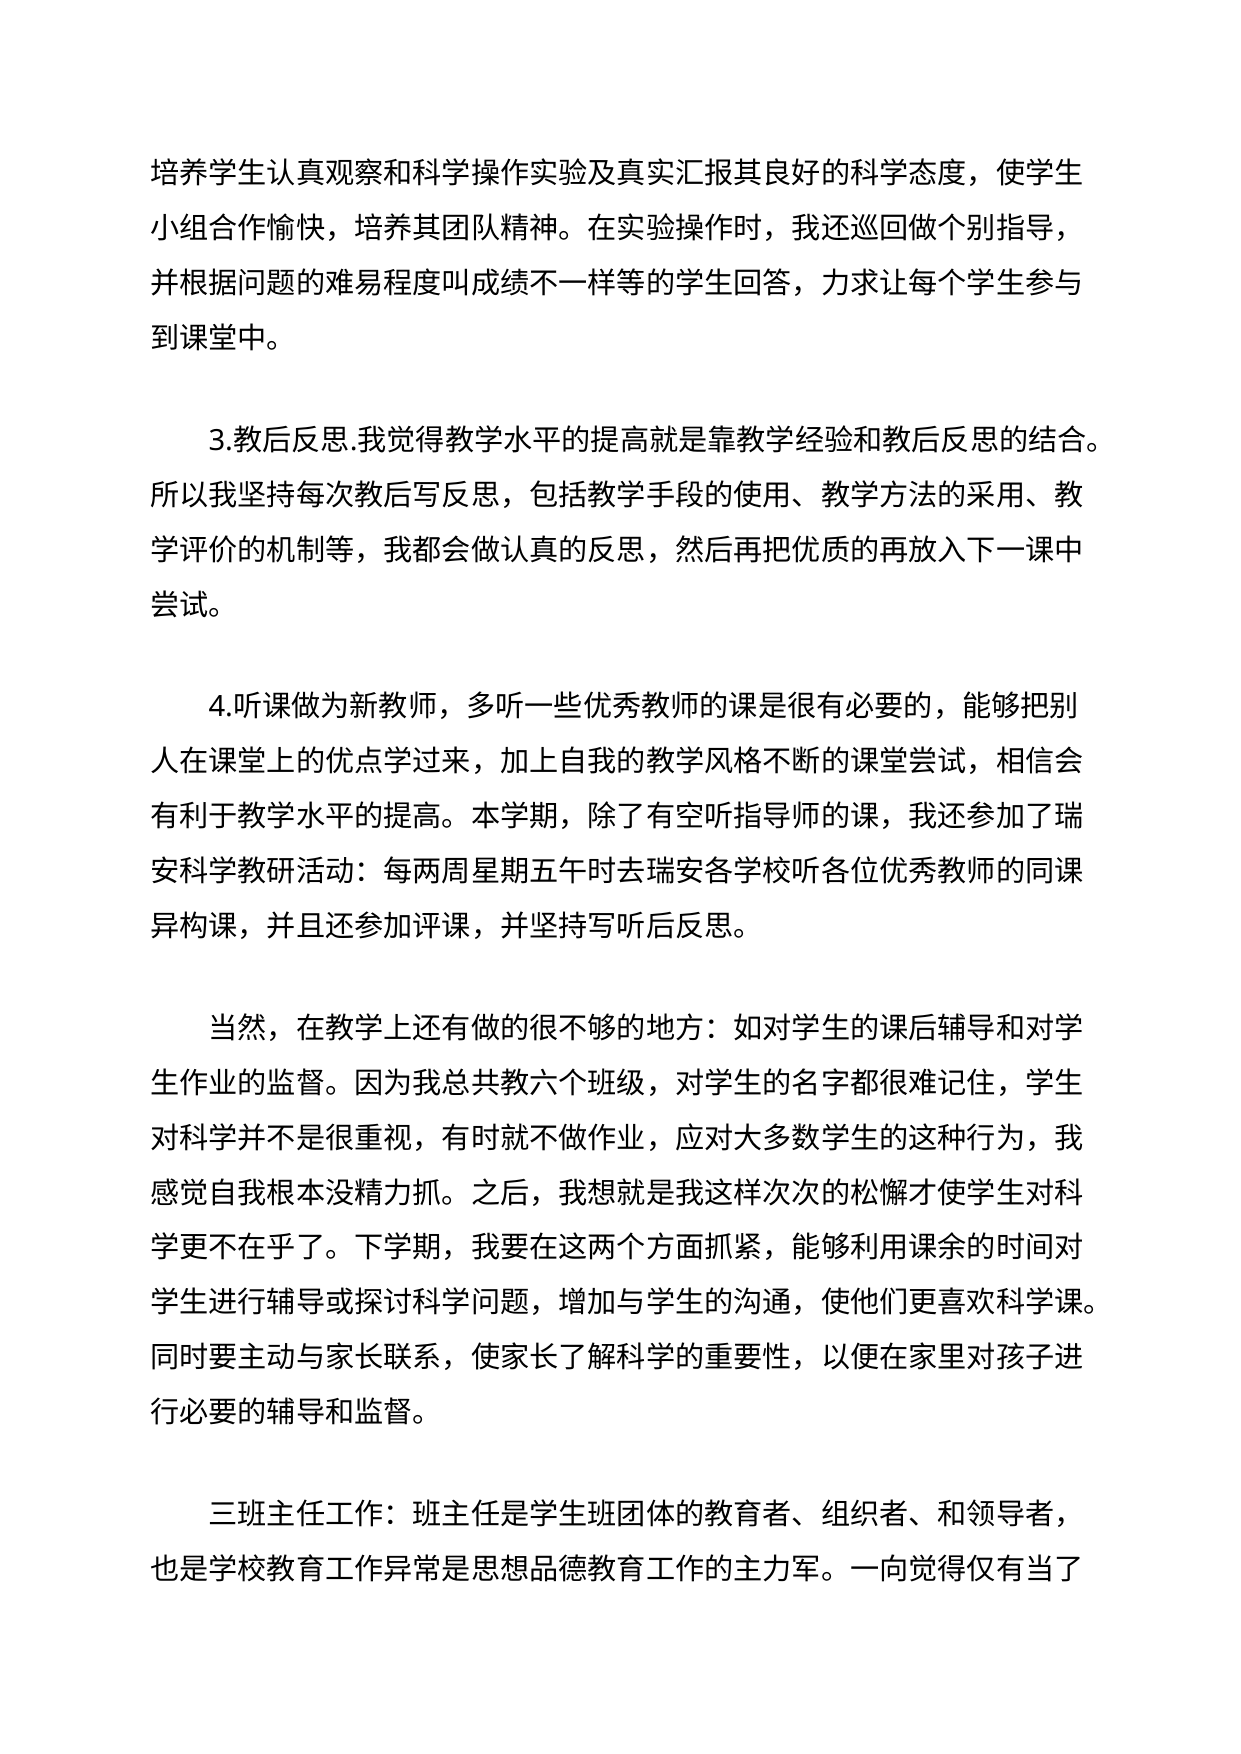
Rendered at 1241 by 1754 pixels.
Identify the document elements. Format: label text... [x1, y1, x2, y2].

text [150, 150, 1090, 357]
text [150, 1491, 1090, 1588]
text 3.教后反思.我觉得教学水平的提高就是靠教学经验和教后反思的结合。所以我坚持每次教后写反思，包括教学手段的使用、教学方法的采用、教学评价的机制等，我都会做认真的反思，然后再把优质的再放入下一课中尝试。 [150, 416, 1090, 623]
text 4.听课做为新教师，多听一些优秀教师的课是很有必要的，能够把别人在课堂上的优点学过来，加上自我的教学风格不断的课堂尝试，相信会有利于教学水平的提高。本学期，除了有空听指导师的课，我还参加了瑞安科学教研活动：每两周星期五午时去瑞安各学校听各位优秀教师的同课异构课，并且还参加评课，并坚持写听后反思。 [150, 683, 1090, 945]
text 当然，在教学上还有做的很不够的地方：如对学生的课后辅导和对学生作业的监督。因为我总共教六个班级，对学生的名字都很难记住，学生对科学并不是很重视，有时就不做作业，应对大多数学生的这种行为，我感觉自我根本没精力抓。之后，我想就是我这样次次的松懈才使学生对科学更不在乎了。下学期，我要在这两个方面抓紧，能够利用课余的时间对学生进行辅导或探讨科学问题，增加与学生的沟通，使他们更喜欢科学课。同时要主动与家长联系，使家长了解科学的重要性，以便在家里对孩子进行必要的辅导和监督。 [150, 1004, 1090, 1431]
